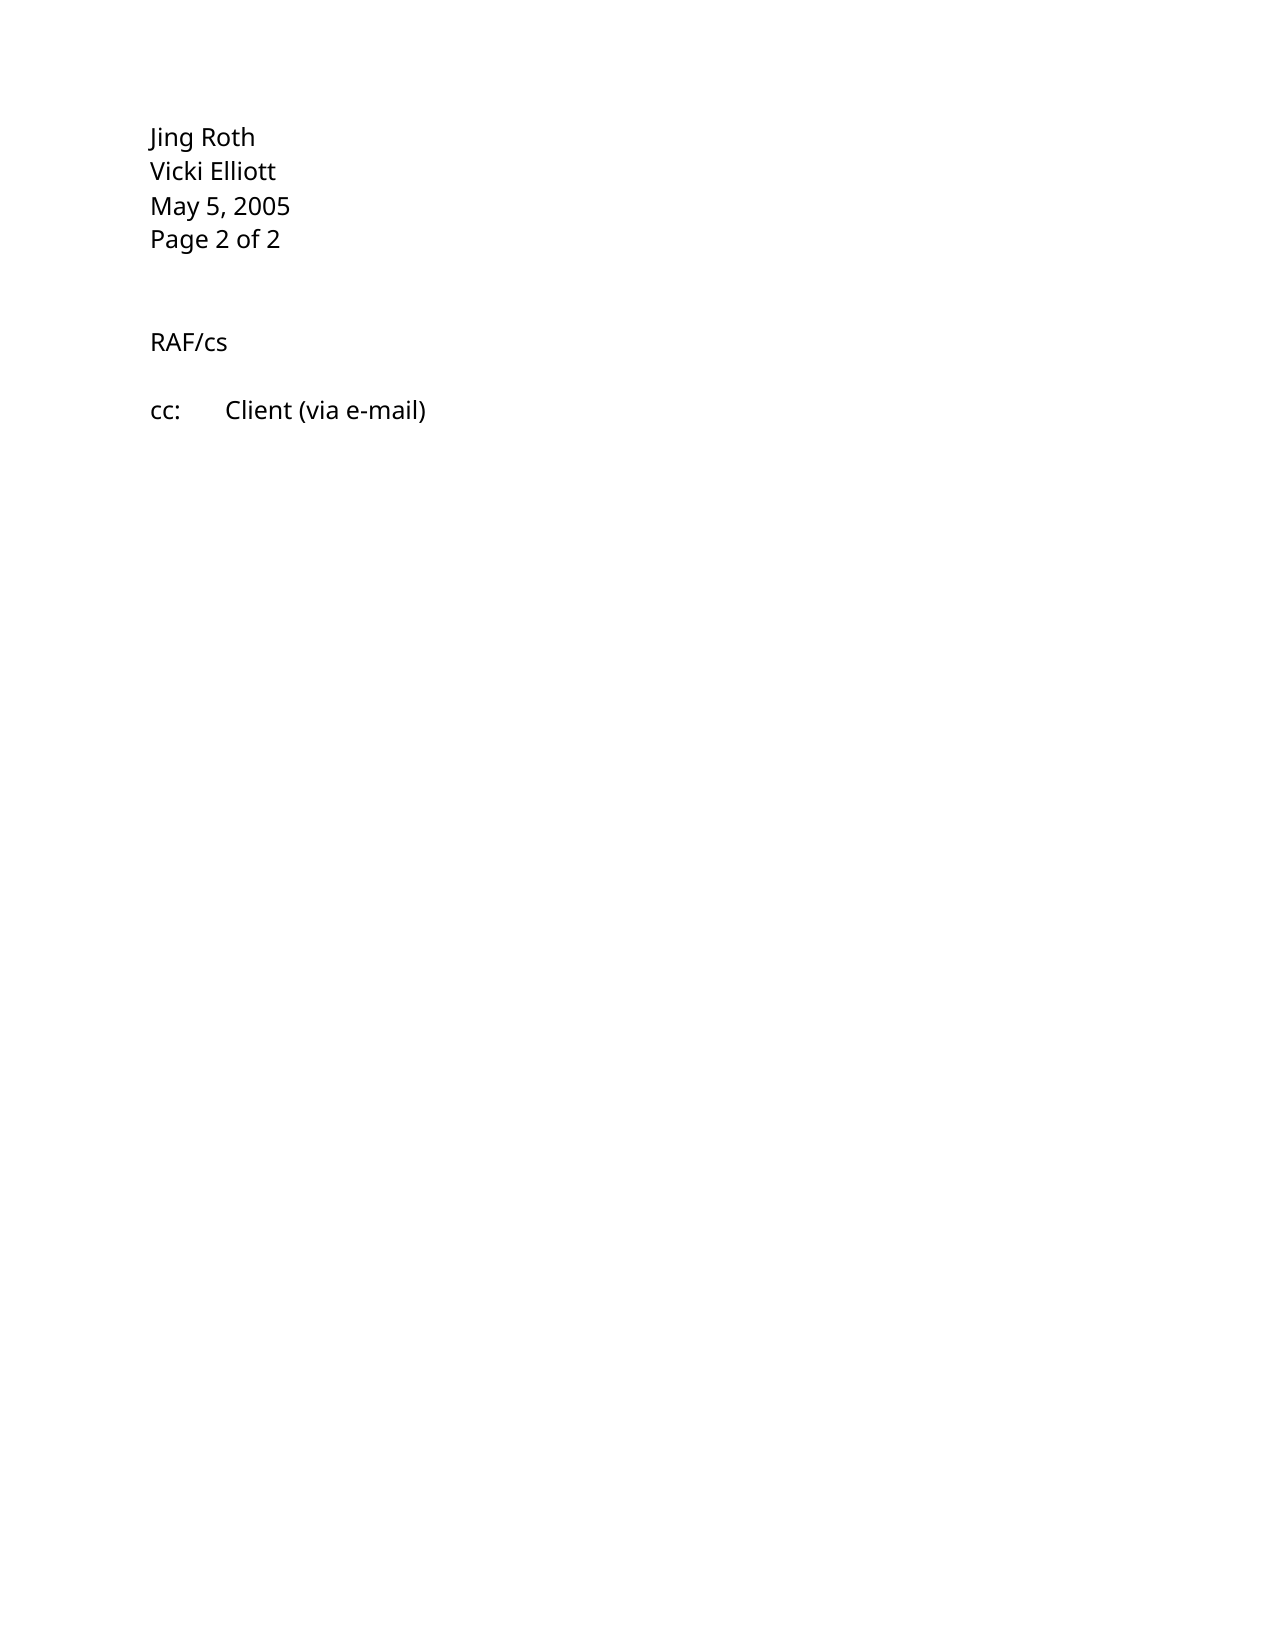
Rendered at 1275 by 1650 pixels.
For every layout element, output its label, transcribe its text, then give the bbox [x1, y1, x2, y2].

text RAF/cs [150, 324, 1125, 358]
text cc: Client (via e-mail) [150, 392, 1125, 427]
